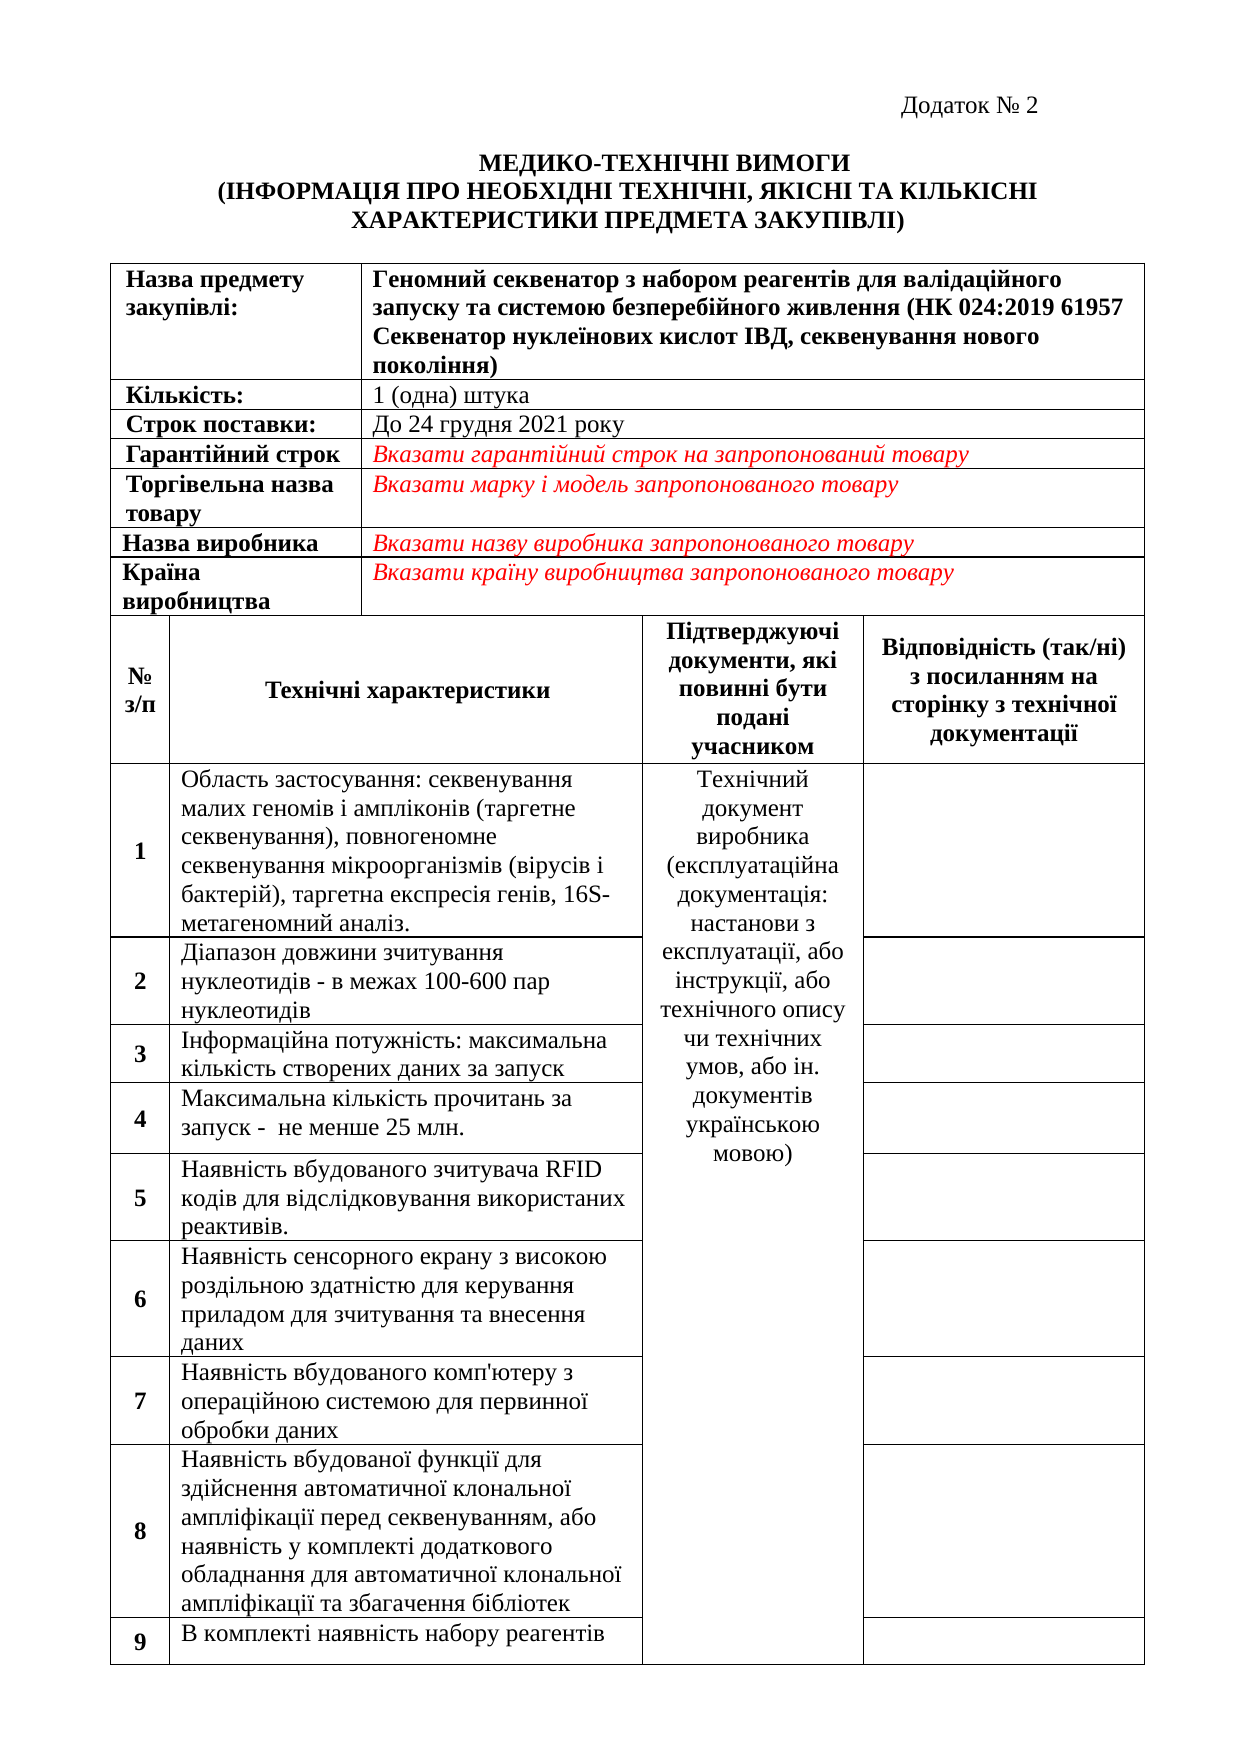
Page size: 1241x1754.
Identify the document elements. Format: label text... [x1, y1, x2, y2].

text МЕДИКО-ТЕХНІЧНІ ВИМОГИ [133, 148, 1122, 176]
table_cell 6 [111, 1241, 169, 1356]
table_cell [864, 1445, 1144, 1617]
list Додаток № 2 [901, 90, 1122, 119]
table_cell 1 (одна) штука [362, 380, 1144, 408]
table_cell 1 [111, 764, 169, 936]
table_cell Відповідність (так/ні) з посиланням на сторінку з технічної документації [864, 616, 1144, 763]
table_cell [864, 764, 1144, 936]
table_cell Підтверджуючі документи, які повинні бути подані учасником [643, 616, 863, 763]
table_cell Область застосування: секвенування малих геномів і ампліконів (таргетне секвенування), повногеномне секвенування мікроорганізмів (вірусів і бактерій), таргетна експресія генів, 16S-метагеномний аналіз. [170, 764, 642, 936]
table_cell [864, 1083, 1144, 1153]
table_header Геномний секвенатор з набором реагентів для валідаційного запуску та системою безперебійного живлення (НК 024:2019 61957 Секвенатор нуклеїнових кислот ІВД, секвенування нового покоління) [362, 264, 1144, 379]
table_cell Наявність сенсорного екрану з високою роздільною здатністю для керування приладом для зчитування та внесення даних [170, 1241, 642, 1356]
table_cell Вказати країну виробництва запропонованого товару [362, 558, 1144, 615]
table_cell [864, 1154, 1144, 1240]
table_cell [864, 1357, 1144, 1443]
table_cell Технічні характеристики [170, 616, 642, 763]
table_cell [864, 1241, 1144, 1356]
table_cell Строк поставки: [111, 410, 361, 438]
table_cell 3 [111, 1025, 169, 1082]
table_cell 7 [111, 1357, 169, 1443]
table_cell Назва виробника [111, 528, 361, 556]
table_cell Діапазон довжини зчитування нуклеотидів - в межах 100-600 пар нуклеотидів [170, 938, 642, 1024]
table_cell Кількість: [111, 380, 361, 408]
table_cell 9 [111, 1618, 169, 1664]
table_cell Торгівельна назва товару [111, 469, 361, 527]
table_cell Гарантійний строк [111, 439, 361, 468]
table_cell Інформаційна потужність: максимальна кількість створених даних за запуск [170, 1025, 642, 1082]
table_cell № з/п [111, 616, 169, 763]
table_header Назва предмету закупівлі: [111, 264, 361, 379]
table_cell [864, 1025, 1144, 1082]
table_cell Вказати гарантійний строк на запропонований товару [362, 439, 1144, 468]
table_cell Технічний документ виробника (експлуатаційна документація: настанови з експлуатації, або інструкції, або технічного опису чи технічних умов, або ін. документів українською мовою) [643, 764, 863, 1664]
table_cell Вказати марку і модель запропонованого товару [362, 469, 1144, 527]
table_cell 5 [111, 1154, 169, 1240]
table_cell [864, 1618, 1144, 1664]
table_cell Країна виробництва [111, 558, 361, 615]
table_cell 8 [111, 1445, 169, 1617]
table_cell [170, 1618, 642, 1664]
table_cell Наявність вбудованого комп'ютеру з операційною системою для первинної обробки даних [170, 1357, 642, 1443]
table_cell До 24 грудня 2021 року [362, 410, 1144, 438]
table_cell Наявність вбудованого зчитувача RFID кодів для відслідковування використаних реактивів. [170, 1154, 642, 1240]
table_cell Максимальна кількість прочитань за запуск - не менше 25 млн. [170, 1083, 642, 1153]
table_cell 4 [111, 1083, 169, 1153]
table_cell Вказати назву виробника запропонованого товару [362, 528, 1144, 556]
text (ІНФОРМАЦІЯ ПРО НЕОБХІДНІ ТЕХНІЧНІ, ЯКІСНІ ТА КІЛЬКІСНІ ХАРАКТЕРИСТИКИ ПРЕДМЕТА ЗАКУПІВЛІ) [133, 176, 1122, 234]
table_cell [864, 938, 1144, 1024]
table_cell Наявність вбудованої функції для здійснення автоматичної клональної ампліфікації перед секвенуванням, або наявність у комплекті додаткового обладнання для автоматичної клональної ампліфікації та збагачення бібліотек [170, 1445, 642, 1617]
table_cell 2 [111, 938, 169, 1024]
